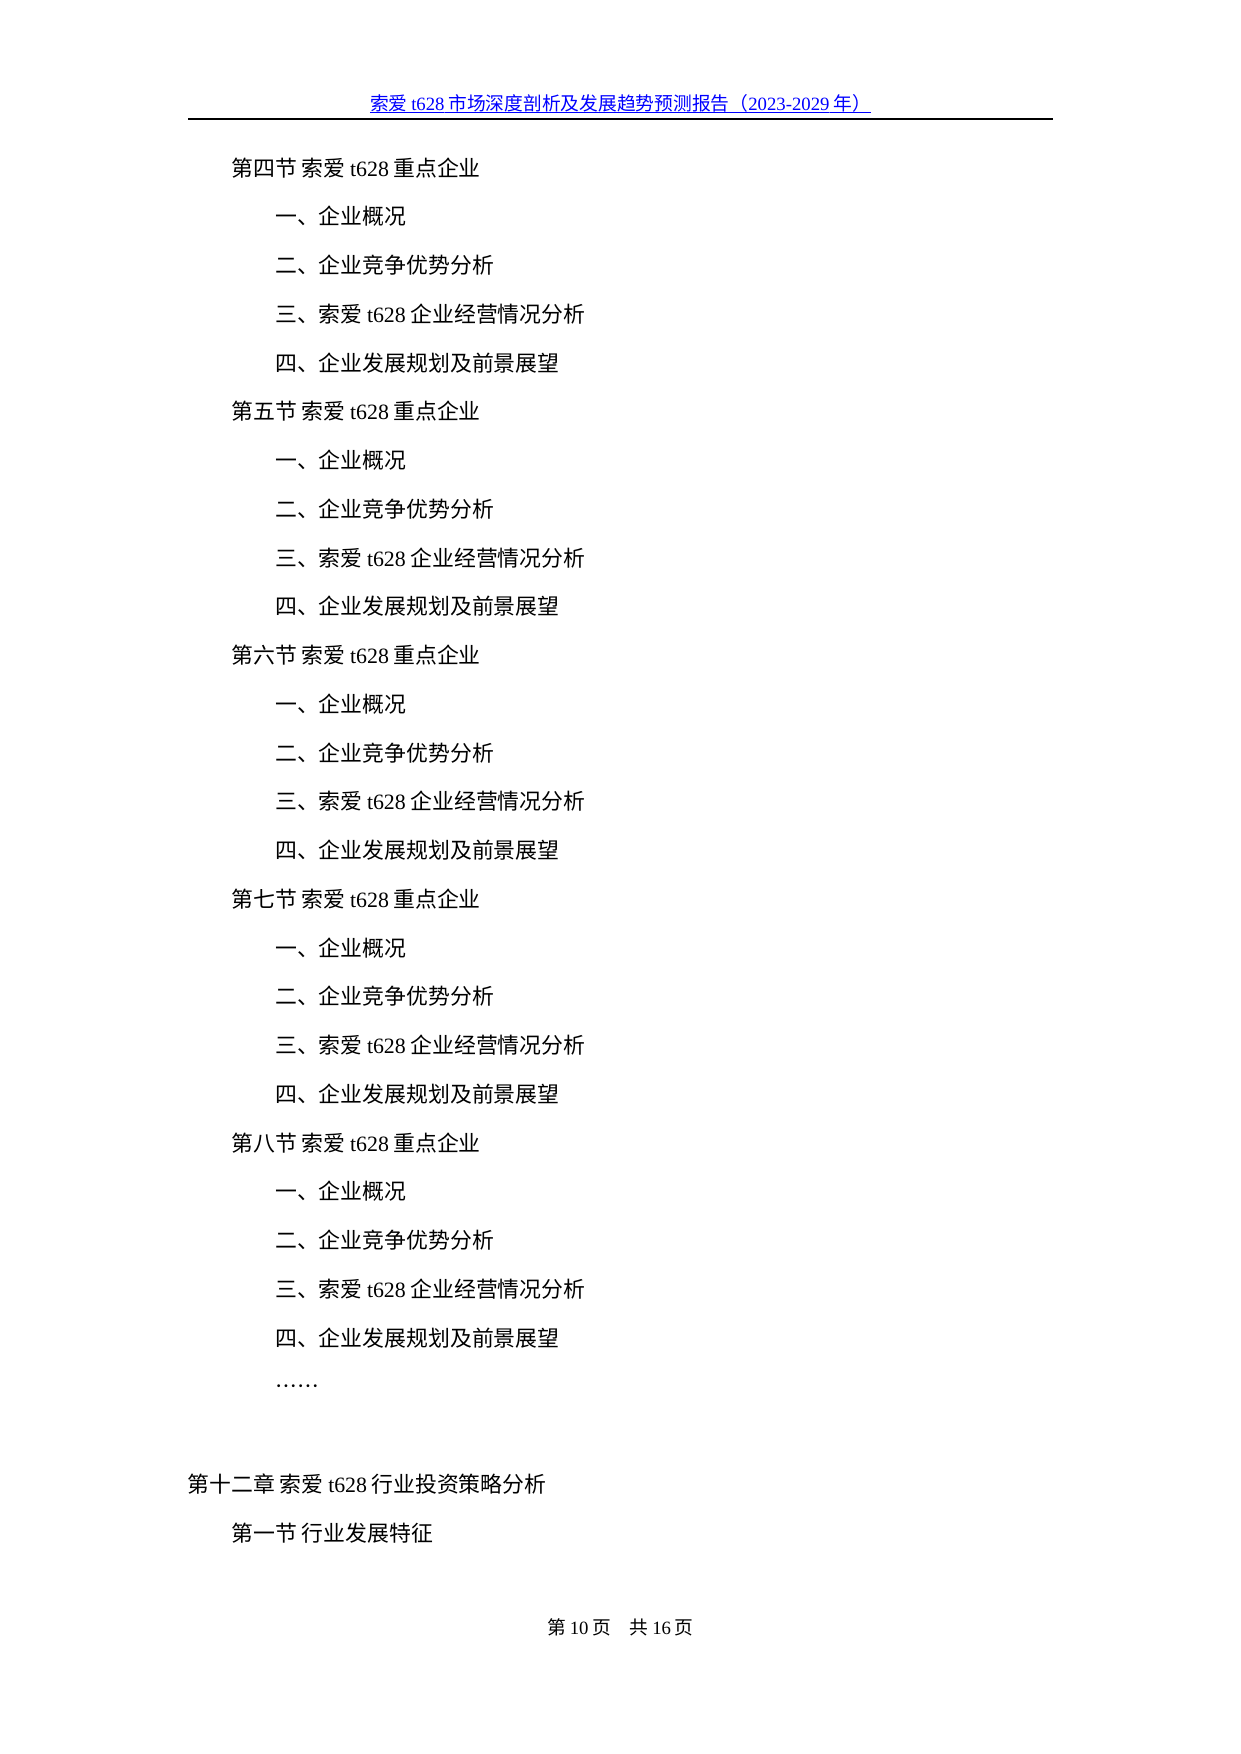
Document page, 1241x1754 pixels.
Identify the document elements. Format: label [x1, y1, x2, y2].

text [187, 150, 1053, 1548]
